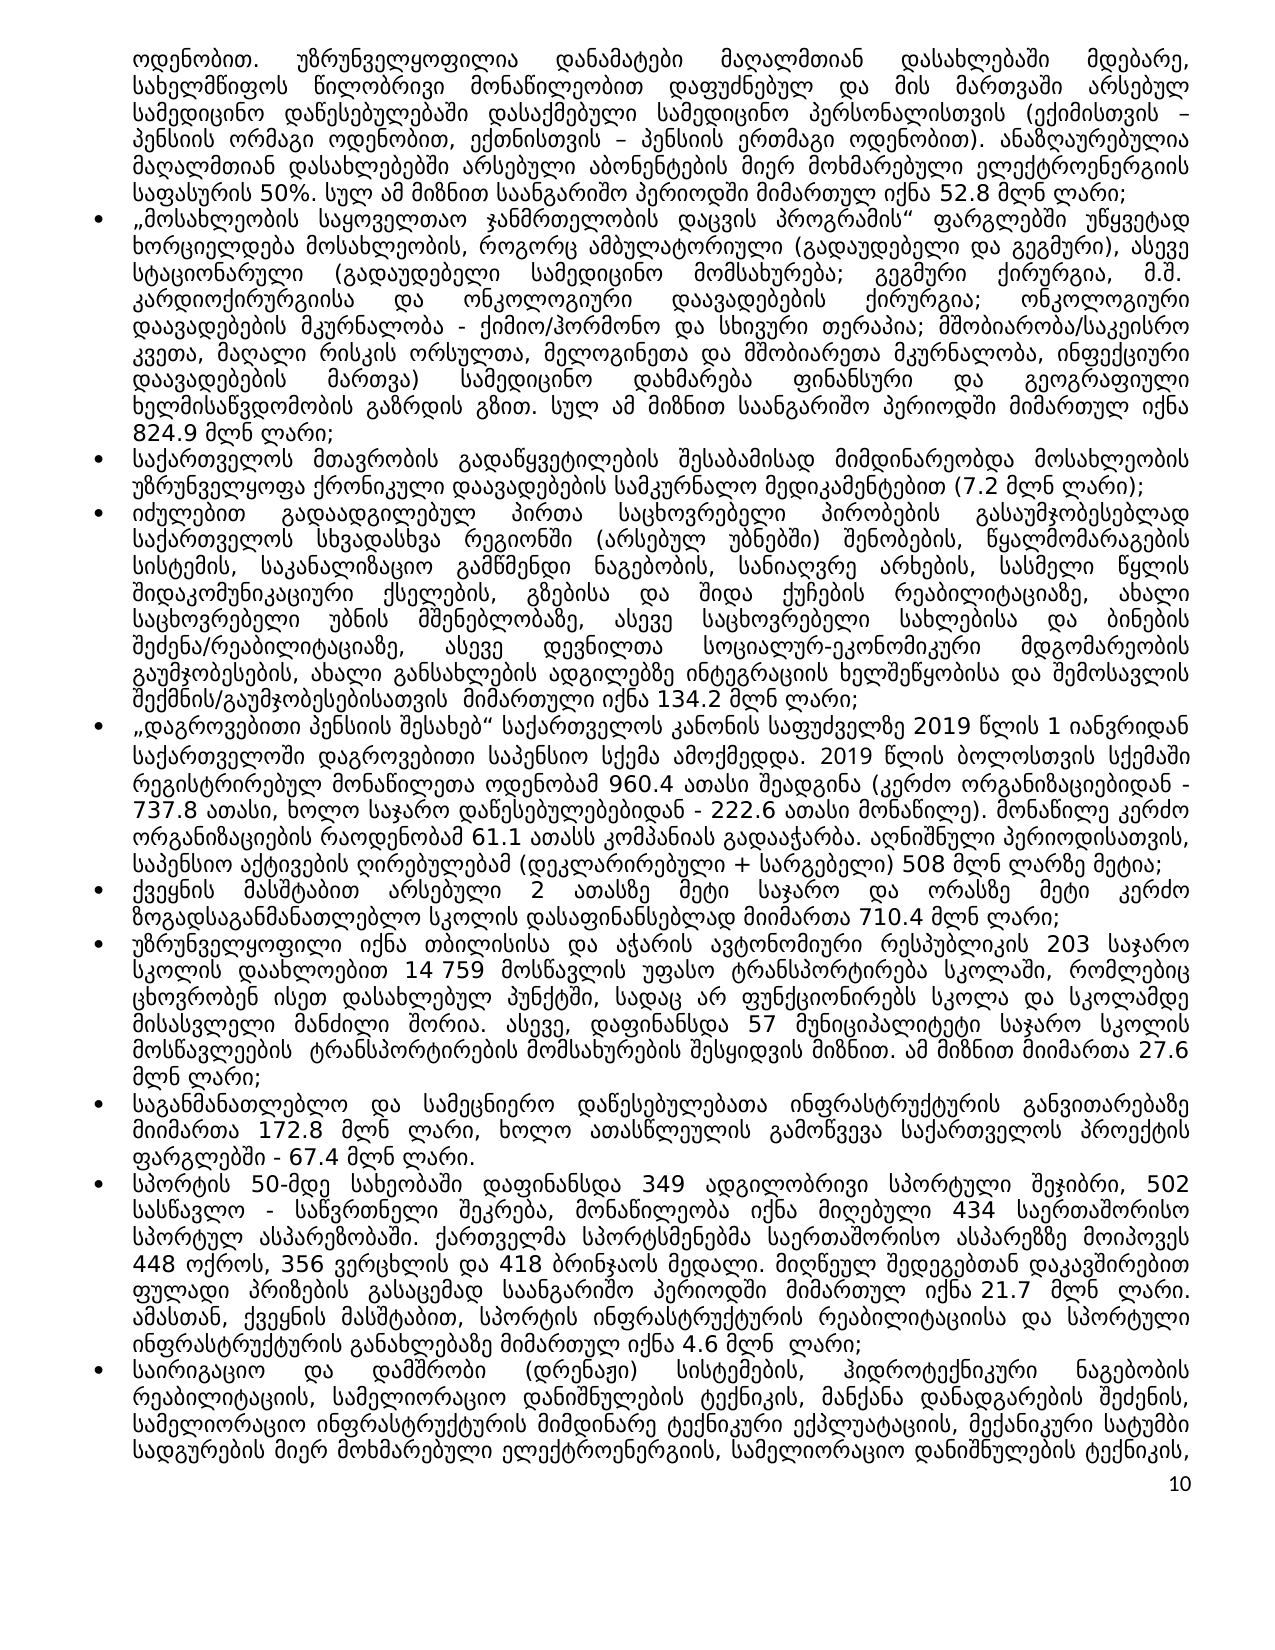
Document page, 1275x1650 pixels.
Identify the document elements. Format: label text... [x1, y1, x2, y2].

list „დაგროვებითი პენსიის შესახებ“ საქართველოს კანონის საფუძველზე 2019 წლის 1 იანვრიდან საქართველოში დაგროვებითი საპენსიო სქემა ამოქმედდა. 2019 წლის ბოლოსთვის სქემაში რეგისტრირებულ მონაწილეთა ოდენობამ 960.4 ათასი შეადგინა (კერძო ორგანიზაციებიდან - 737.8 ათასი, ხოლო საჯარო დაწესებულებებიდან - 222.6 ათასი მონაწილე). მონაწილე კერძო ორგანიზაციების რაოდენობამ 61.1 ათასს კომპანიას გადააჭარბა. აღნიშნული პერიოდისათვის, საპენსიო აქტივების ღირებულებამ (დეკლარირებული + სარგებელი) 508 მლნ ლარზე მეტია; [94, 713, 1191, 878]
list „მოსახლეობის საყოველთაო ჯანმრთელობის დაცვის პროგრამის“ ფარგლებში უწყვეტად ხორციელდება მოსახლეობის, როგორც ამბულატორიული (გადაუდებელი და გეგმური), ასევე სტაციონარული (გადაუდებელი სამედიცინო მომსახურება; გეგმური ქირურგია, მ.შ. კარდიოქირურგიისა და ონკოლოგიური დაავადებების ქირურგია; ონკოლოგიური დაავადებების მკურნალობა - ქიმიო/ჰორმონო და სხივური თერაპია; მშობიარობა/საკეისრო კვეთა, მაღალი რისკის ორსულთა, მელოგინეთა და მშობიარეთა მკურნალობა, ინფექციური დაავადებების მართვა) სამედიცინო დახმარება ფინანსური და გეოგრაფიული ხელმისაწვდომობის გაზრდის გზით. სულ ამ მიზნით საანგარიშო პერიოდში მიმართულ იქნა 824.9 მლნ ლარი; [94, 206, 1191, 446]
list სპორტის 50-მდე სახეობაში დაფინანსდა 349 ადგილობრივი სპორტული შეჯიბრი, 502 სასწავლო - საწვრთნელი შეკრება, მონაწილეობა იქნა მიღებული 434 საერთაშორისო სპორტულ ასპარეზობაში. ქართველმა სპორტსმენებმა საერთაშორისო ასპარეზზე მოიპოვეს 448 ოქროს, 356 ვერცხლის და 418 ბრინჯაოს მედალი. მიღწეულ შედეგებთან დაკავშირებით ფულადი პრიზების გასაცემად საანგარიშო პერიოდში მიმართულ იქნა 21.7 მლნ ლარი. ამასთან, ქვეყნის მასშტაბით, სპორტის ინფრასტრუქტურის რეაბილიტაციისა და სპორტული ინფრასტრუქტურის განახლებაზე მიმართულ იქნა 4.6 მლნ ლარი; [94, 1171, 1191, 1358]
list იძულებით გადაადგილებულ პირთა საცხოვრებელი პირობების გასაუმჯობესებლად საქართველოს სხვადასხვა რეგიონში (არსებულ უბნებში) შენობების, წყალმომარაგების სისტემის, საკანალიზაციო გამწმენდი ნაგებობის, სანიაღვრე არხების, სასმელი წყლის შიდაკომუნიკაციური ქსელების, გზებისა და შიდა ქუჩების რეაბილიტაციაზე, ახალი საცხოვრებელი უბნის მშენებლობაზე, ასევე საცხოვრებელი სახლებისა და ბინების შეძენა/რეაბილიტაციაზე, ასევე დევნილთა სოციალურ-ეკონომიკური მდგომარეობის გაუმჯობესების, ახალი განსახლების ადგილებზე ინტეგრაციის ხელშეწყობისა და შემოსავლის შექმნის/გაუმჯობესებისათვის მიმართული იქნა 134.2 მლნ ლარი; [94, 500, 1191, 713]
list საქართველოს მთავრობის გადაწყვეტილების შესაბამისად მიმდინარეობდა მოსახლეობის უზრუნველყოფა ქრონიკული დაავადებების სამკურნალო მედიკამენტებით (7.2 მლნ ლარი); [94, 446, 1191, 500]
list უზრუნველყოფილი იქნა თბილისისა და აჭარის ავტონომიური რესპუბლიკის 203 საჯარო სკოლის დაახლოებით 14 759 მოსწავლის უფასო ტრანსპორტირება სკოლაში, რომლებიც ცხოვრობენ ისეთ დასახლებულ პუნქტში, სადაც არ ფუნქციონირებს სკოლა და სკოლამდე მისასვლელი მანძილი შორია. ასევე, დაფინანსდა 57 მუნიციპალიტეტი საჯარო სკოლის მოსწავლეების ტრანსპორტირების მომსახურების შესყიდვის მიზნით. ამ მიზნით მიიმართა 27.6 მლნ ლარი; [94, 931, 1191, 1091]
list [94, 46, 1191, 206]
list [94, 1358, 1191, 1464]
list საგანმანათლებლო და სამეცნიერო დაწესებულებათა ინფრასტრუქტურის განვითარებაზე მიიმართა 172.8 მლნ ლარი, ხოლო ათასწლეულის გამოწვევა საქართველოს პროექტის ფარგლებში - 67.4 მლნ ლარი. [94, 1091, 1191, 1171]
list ქვეყნის მასშტაბით არსებული 2 ათასზე მეტი საჯარო და ორასზე მეტი კერძო ზოგადსაგანმანათლებლო სკოლის დასაფინანსებლად მიიმართა 710.4 მლნ ლარი; [94, 878, 1191, 931]
